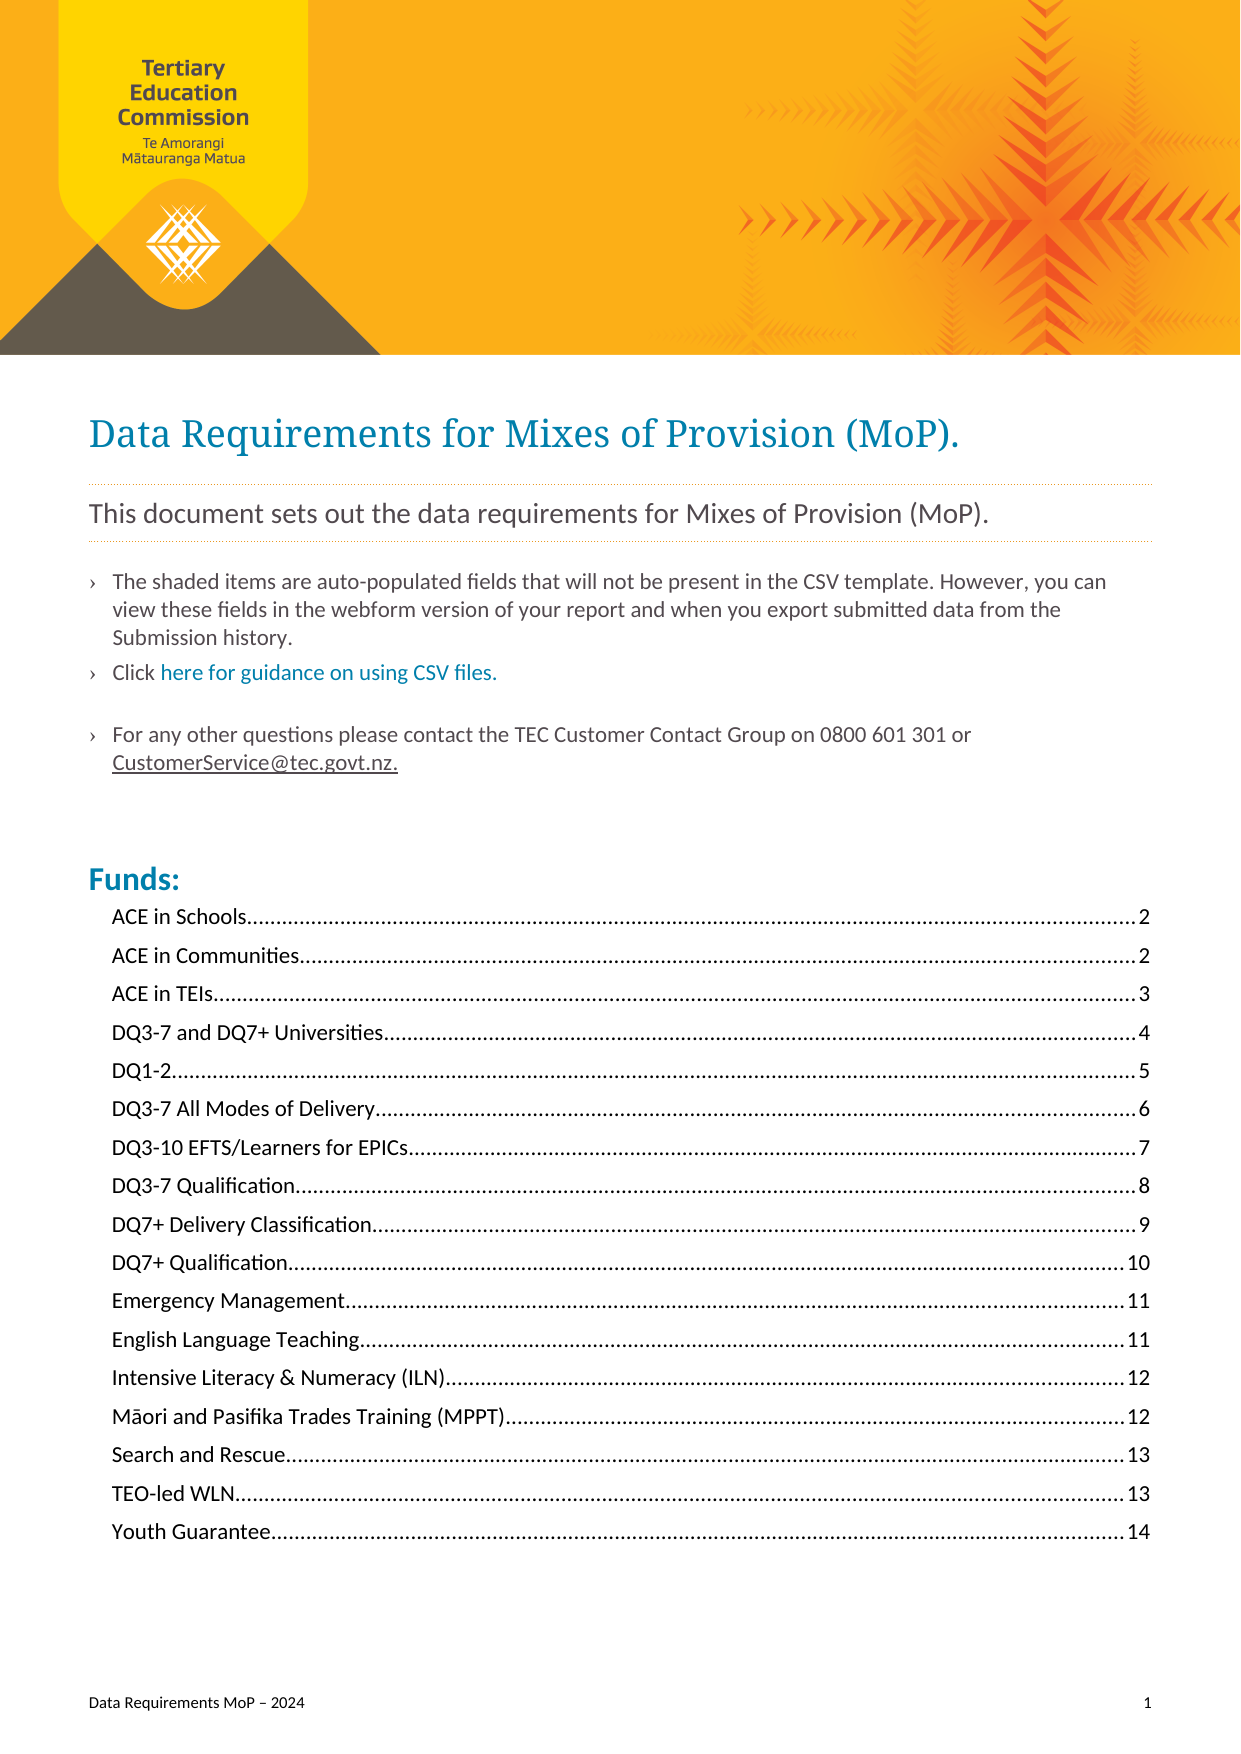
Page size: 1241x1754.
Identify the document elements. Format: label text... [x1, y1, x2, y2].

picture [0, 0, 1241, 355]
text Data Requirements for Mixes of Provision (MoP). [89, 408, 1152, 459]
list For any other questions please contact the TEC Customer Contact Group on 0800 601 301 or CustomerService@tec.govt.nz. [89, 720, 1152, 776]
text This document sets out the data requirements for Mixes of Provision (MoP). [89, 484, 1152, 542]
list Click here for guidance on using CSV files. [89, 658, 1152, 714]
list The shaded items are auto-populated fields that will not be present in the CSV template. However, you can view these fields in the webform version of your report and when you export submitted data from the Submission history. [89, 567, 1152, 651]
